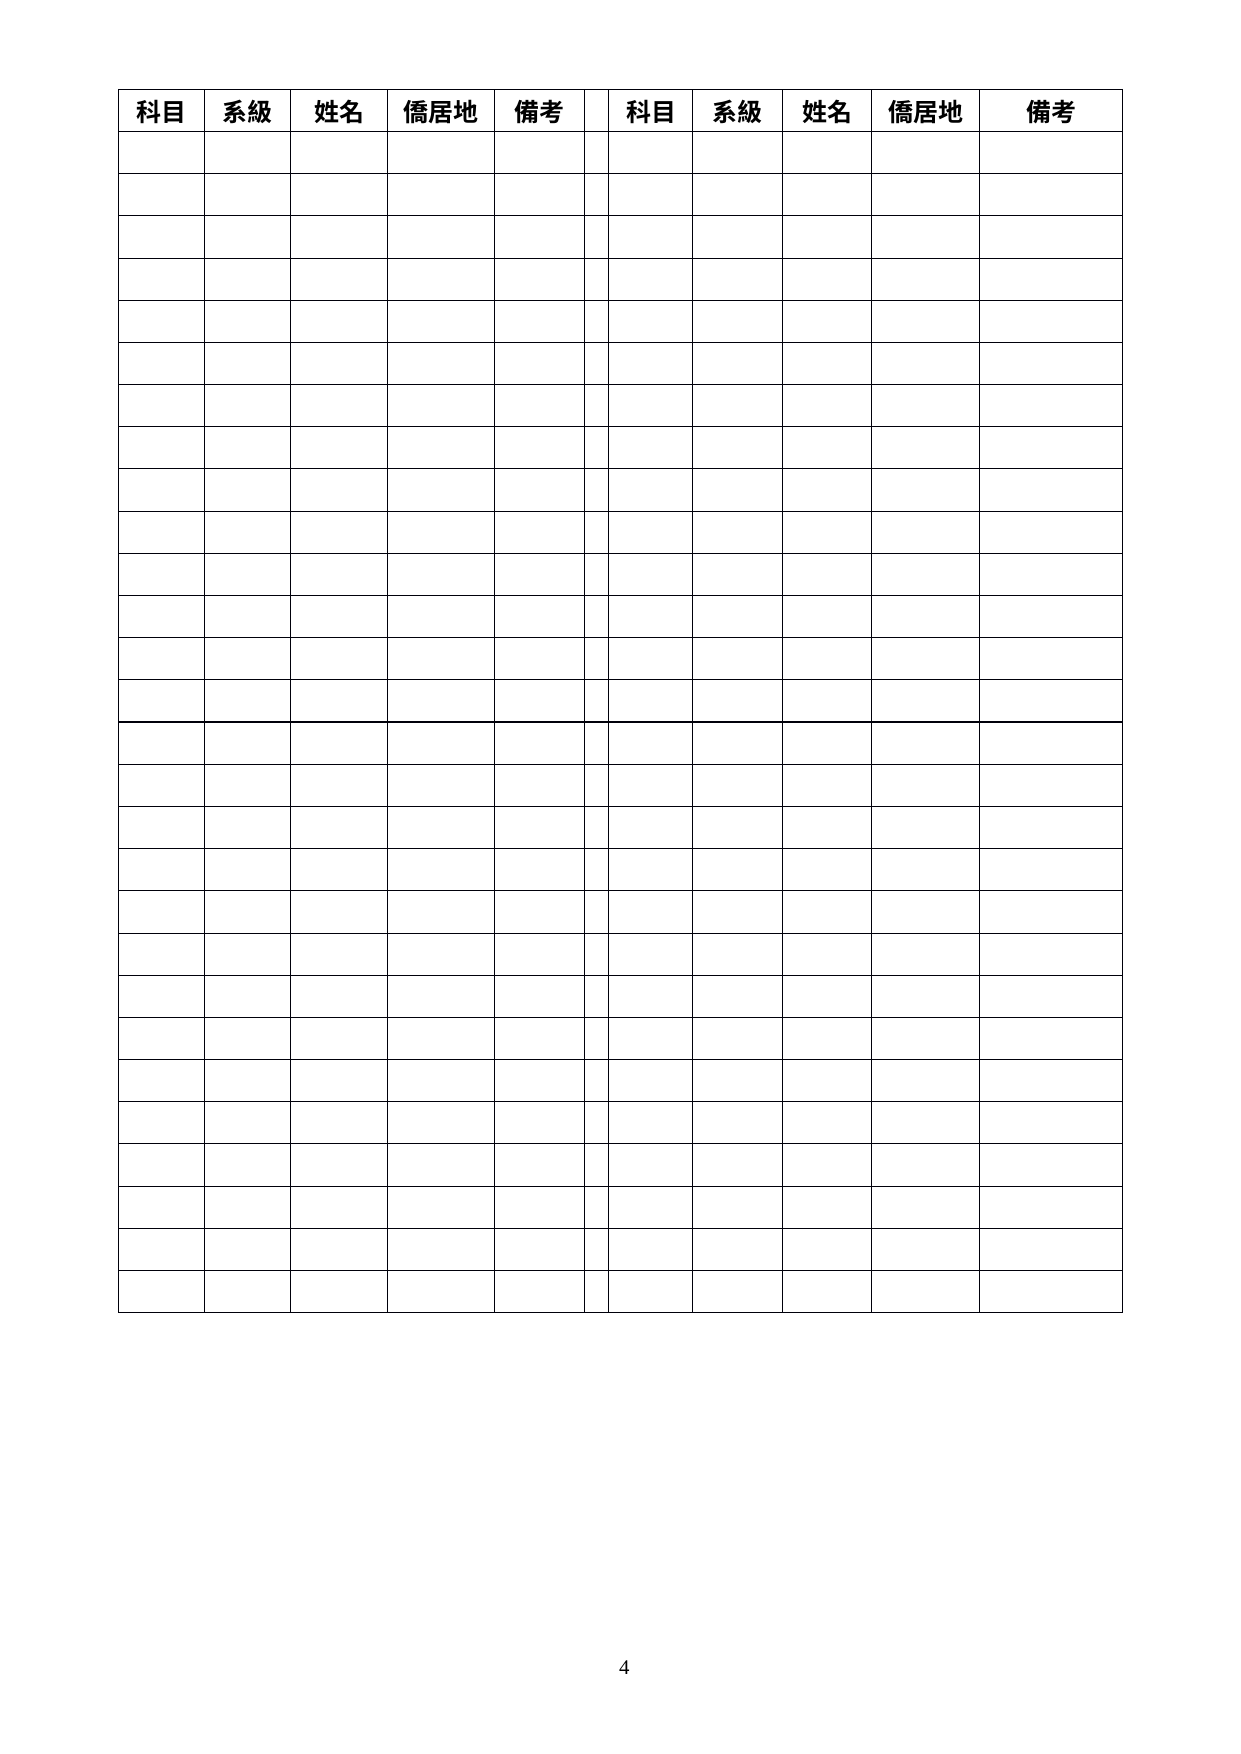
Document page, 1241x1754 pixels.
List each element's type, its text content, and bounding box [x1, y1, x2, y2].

table_cell [119, 1018, 204, 1059]
table_cell [693, 1144, 782, 1186]
table_cell [783, 1102, 871, 1143]
table_cell [205, 1060, 290, 1101]
table_cell [783, 174, 871, 215]
table_cell [585, 427, 608, 468]
table_cell [693, 1102, 782, 1143]
table_cell [291, 596, 387, 637]
table_cell [693, 934, 782, 974]
table_cell [783, 259, 871, 299]
table_cell [872, 427, 979, 468]
table_cell [872, 976, 979, 1017]
table_cell [205, 301, 290, 342]
table_cell [783, 512, 871, 553]
table_cell [291, 891, 387, 932]
table_cell 科目 [119, 90, 204, 131]
table_cell [609, 1144, 692, 1186]
table_cell [609, 849, 692, 890]
table_cell [205, 596, 290, 637]
table_cell [388, 554, 494, 595]
table_cell [783, 680, 871, 721]
table_cell [872, 1018, 979, 1059]
table_cell [119, 596, 204, 637]
table_cell 科目 [609, 90, 692, 131]
table_cell [585, 1271, 608, 1312]
table_cell [205, 512, 290, 553]
table_cell [693, 638, 782, 679]
table_cell [693, 1060, 782, 1101]
table_cell 系級 [205, 90, 290, 131]
table_cell [609, 1018, 692, 1059]
table_cell [119, 765, 204, 806]
table_cell 備考 [980, 90, 1122, 131]
table_cell [495, 1187, 584, 1228]
table_cell [495, 554, 584, 595]
table_cell [205, 385, 290, 426]
table_cell [980, 596, 1122, 637]
table_cell [693, 891, 782, 932]
table_cell [388, 1187, 494, 1228]
table_cell [291, 512, 387, 553]
table_cell [205, 1144, 290, 1186]
table_cell [872, 512, 979, 553]
table_cell [783, 301, 871, 342]
table_cell [693, 596, 782, 637]
table_cell [119, 934, 204, 974]
table_cell [119, 132, 204, 173]
table_cell [585, 1187, 608, 1228]
table_cell [119, 512, 204, 553]
table_cell [783, 765, 871, 806]
table_cell [585, 174, 608, 215]
table_cell [495, 259, 584, 299]
table_cell [205, 976, 290, 1017]
table_cell [119, 638, 204, 679]
table_cell [783, 849, 871, 890]
table_cell [291, 427, 387, 468]
table_cell [585, 301, 608, 342]
table_cell [783, 554, 871, 595]
table_cell [872, 596, 979, 637]
table_cell [291, 1229, 387, 1270]
table_cell [980, 1102, 1122, 1143]
table_cell [119, 174, 204, 215]
table_cell [119, 554, 204, 595]
table_cell [609, 1229, 692, 1270]
table_cell [609, 934, 692, 974]
table_cell [388, 849, 494, 890]
table_cell [783, 1229, 871, 1270]
table_cell [119, 680, 204, 721]
table_cell [205, 891, 290, 932]
table_cell [609, 385, 692, 426]
table_cell [291, 1018, 387, 1059]
table_cell [495, 1060, 584, 1101]
table_cell [872, 554, 979, 595]
table_cell [388, 891, 494, 932]
table_cell [585, 765, 608, 806]
table_cell [119, 1144, 204, 1186]
table_cell [205, 638, 290, 679]
table_cell [693, 301, 782, 342]
table_cell [205, 1271, 290, 1312]
table_cell [291, 174, 387, 215]
table_cell [119, 216, 204, 257]
table_cell [872, 132, 979, 173]
table_cell [980, 1018, 1122, 1059]
table_cell [693, 343, 782, 384]
table_cell [783, 807, 871, 848]
table_cell [609, 512, 692, 553]
table_cell [980, 512, 1122, 553]
table_cell [872, 216, 979, 257]
table_cell [495, 343, 584, 384]
table_cell [388, 301, 494, 342]
table_cell [872, 1060, 979, 1101]
table_cell [609, 427, 692, 468]
table_cell [388, 343, 494, 384]
table_cell [495, 638, 584, 679]
table_cell [291, 469, 387, 511]
table_cell [980, 216, 1122, 257]
table_cell [693, 174, 782, 215]
table_cell [872, 343, 979, 384]
table_cell [783, 596, 871, 637]
table_cell [872, 385, 979, 426]
table_cell [980, 765, 1122, 806]
table_cell [783, 1060, 871, 1101]
table_cell [693, 385, 782, 426]
table_cell [388, 1144, 494, 1186]
table_cell [585, 1060, 608, 1101]
table_cell [980, 723, 1122, 764]
table_cell [585, 891, 608, 932]
table_cell [585, 638, 608, 679]
table_cell [872, 891, 979, 932]
table_cell [119, 849, 204, 890]
table_cell [609, 638, 692, 679]
table_cell [609, 1060, 692, 1101]
table_cell [388, 1060, 494, 1101]
table_cell [693, 469, 782, 511]
table_cell 僑居地 [388, 90, 494, 131]
table_cell [609, 216, 692, 257]
table_cell [693, 807, 782, 848]
table_cell [388, 680, 494, 721]
table_cell [495, 891, 584, 932]
table_cell [495, 596, 584, 637]
table_cell [609, 132, 692, 173]
table_cell [872, 1187, 979, 1228]
table_cell [205, 1018, 290, 1059]
table_cell [291, 1271, 387, 1312]
table_cell [205, 469, 290, 511]
table_cell [291, 934, 387, 974]
table_cell [495, 807, 584, 848]
table_cell [609, 807, 692, 848]
table_cell [119, 807, 204, 848]
table_cell [388, 132, 494, 173]
table_cell [980, 427, 1122, 468]
table_cell [495, 1144, 584, 1186]
table_cell [388, 512, 494, 553]
table_cell [119, 385, 204, 426]
table_cell [609, 723, 692, 764]
table_cell [693, 1229, 782, 1270]
table_cell [205, 1102, 290, 1143]
table_cell [119, 343, 204, 384]
table_cell [585, 1102, 608, 1143]
table_cell [291, 301, 387, 342]
table_cell [783, 216, 871, 257]
table_cell [119, 1271, 204, 1312]
table_cell [872, 174, 979, 215]
table_cell [783, 891, 871, 932]
table_cell [609, 301, 692, 342]
table_cell [119, 891, 204, 932]
table_cell [872, 1144, 979, 1186]
table_cell [388, 807, 494, 848]
table_cell [980, 1271, 1122, 1312]
table_cell [783, 1144, 871, 1186]
table_cell [291, 976, 387, 1017]
table_cell [980, 934, 1122, 974]
table_cell [119, 259, 204, 299]
table_cell [205, 216, 290, 257]
table_cell [205, 259, 290, 299]
table_cell [495, 1271, 584, 1312]
table_cell [872, 1271, 979, 1312]
table_cell [495, 174, 584, 215]
table_cell [585, 512, 608, 553]
table_cell [585, 132, 608, 173]
table_cell [205, 680, 290, 721]
table_cell [609, 1187, 692, 1228]
table_cell [291, 723, 387, 764]
table_cell [205, 1229, 290, 1270]
table_cell [119, 469, 204, 511]
table_cell [495, 723, 584, 764]
table_cell [585, 469, 608, 511]
table_cell [609, 765, 692, 806]
table_cell [872, 807, 979, 848]
table_cell [693, 554, 782, 595]
table_cell [388, 765, 494, 806]
table_cell [205, 723, 290, 764]
table_cell [495, 934, 584, 974]
table_cell [783, 343, 871, 384]
table_cell [872, 1102, 979, 1143]
table_cell [495, 765, 584, 806]
table_cell [291, 1144, 387, 1186]
table_cell [872, 680, 979, 721]
table_cell [980, 554, 1122, 595]
table_cell [980, 891, 1122, 932]
table_cell [388, 596, 494, 637]
table_cell [119, 1229, 204, 1270]
table_cell [388, 174, 494, 215]
table_cell [783, 638, 871, 679]
table_cell [585, 934, 608, 974]
table_cell [205, 343, 290, 384]
table_cell [205, 934, 290, 974]
table_cell [291, 1060, 387, 1101]
table_cell [388, 385, 494, 426]
table_cell [119, 723, 204, 764]
table_cell [388, 1229, 494, 1270]
table_cell [119, 301, 204, 342]
table_cell 備考 [495, 90, 584, 131]
table_cell [980, 469, 1122, 511]
table_cell [388, 469, 494, 511]
table_cell [205, 849, 290, 890]
table_cell [388, 976, 494, 1017]
table_cell [609, 343, 692, 384]
table_cell [495, 512, 584, 553]
table_cell [291, 343, 387, 384]
table_cell [205, 807, 290, 848]
table_cell [388, 1102, 494, 1143]
table_cell [693, 259, 782, 299]
table_cell [693, 427, 782, 468]
table_cell [585, 216, 608, 257]
table_cell [980, 1229, 1122, 1270]
table_cell [291, 259, 387, 299]
table_cell [980, 385, 1122, 426]
table_cell [783, 1187, 871, 1228]
table_cell [291, 807, 387, 848]
table_cell [693, 849, 782, 890]
table_cell [693, 1271, 782, 1312]
table_cell [872, 765, 979, 806]
table_cell [495, 1229, 584, 1270]
table_cell [119, 976, 204, 1017]
table_cell [291, 638, 387, 679]
table_cell [291, 216, 387, 257]
table_cell [585, 596, 608, 637]
table_cell [872, 723, 979, 764]
table_cell [693, 1018, 782, 1059]
table_cell [291, 385, 387, 426]
table_cell [693, 976, 782, 1017]
table_cell [980, 301, 1122, 342]
table_cell [495, 301, 584, 342]
table_cell [693, 132, 782, 173]
table_cell [388, 427, 494, 468]
table_cell [872, 469, 979, 511]
table_cell [291, 132, 387, 173]
table_cell [609, 1102, 692, 1143]
table_cell [693, 216, 782, 257]
table_cell [205, 1187, 290, 1228]
table_cell [291, 680, 387, 721]
table_cell [585, 723, 608, 764]
table_cell [980, 807, 1122, 848]
table_cell [783, 385, 871, 426]
table_cell [291, 1102, 387, 1143]
table_cell [585, 1229, 608, 1270]
table_cell [585, 385, 608, 426]
table_cell [609, 469, 692, 511]
table_cell [205, 765, 290, 806]
table_cell [609, 174, 692, 215]
table_cell [585, 680, 608, 721]
table_cell [783, 1271, 871, 1312]
table_cell [609, 891, 692, 932]
table_cell [693, 680, 782, 721]
table_cell 姓名 [783, 90, 871, 131]
table_cell [980, 259, 1122, 299]
table_cell [609, 554, 692, 595]
table_cell [495, 849, 584, 890]
table_cell [585, 554, 608, 595]
table_cell [291, 1187, 387, 1228]
table_cell [872, 934, 979, 974]
table_cell [609, 596, 692, 637]
table_cell [495, 132, 584, 173]
table_cell [609, 259, 692, 299]
table_cell [980, 1187, 1122, 1228]
table_cell [388, 1018, 494, 1059]
table_cell [693, 512, 782, 553]
table_cell 系級 [693, 90, 782, 131]
table_cell [783, 976, 871, 1017]
table_cell [980, 132, 1122, 173]
table_cell [291, 554, 387, 595]
table_cell [980, 849, 1122, 890]
table_cell [495, 976, 584, 1017]
table_cell [783, 934, 871, 974]
table_cell [980, 343, 1122, 384]
table_cell [495, 680, 584, 721]
table_cell [693, 765, 782, 806]
table_cell [609, 976, 692, 1017]
table_cell [495, 385, 584, 426]
table_cell [205, 554, 290, 595]
table_cell [495, 1018, 584, 1059]
table_cell [205, 174, 290, 215]
table_cell [495, 216, 584, 257]
table_cell [585, 259, 608, 299]
table_cell [980, 976, 1122, 1017]
table_cell [388, 723, 494, 764]
table_cell [119, 427, 204, 468]
table_cell [783, 427, 871, 468]
table_cell 僑居地 [872, 90, 979, 131]
table_cell [872, 638, 979, 679]
table_cell [119, 1187, 204, 1228]
table_cell [980, 174, 1122, 215]
table_cell [609, 680, 692, 721]
table_cell [585, 1018, 608, 1059]
table_cell [980, 638, 1122, 679]
table_cell [119, 1060, 204, 1101]
table_cell [585, 976, 608, 1017]
table_cell [291, 849, 387, 890]
table_cell [119, 1102, 204, 1143]
table_cell [205, 132, 290, 173]
table_cell [495, 469, 584, 511]
table_cell [585, 849, 608, 890]
table_cell [495, 427, 584, 468]
table_cell [495, 1102, 584, 1143]
table_cell [388, 934, 494, 974]
table_cell 姓名 [291, 90, 387, 131]
table_cell [872, 1229, 979, 1270]
table_cell [980, 1060, 1122, 1101]
table_cell [872, 259, 979, 299]
table_cell [783, 469, 871, 511]
table_cell [585, 1144, 608, 1186]
table_cell [388, 259, 494, 299]
table_cell [693, 723, 782, 764]
table_cell [388, 216, 494, 257]
table_cell [980, 1144, 1122, 1186]
table_cell [388, 1271, 494, 1312]
table_cell [585, 807, 608, 848]
table_cell [609, 1271, 692, 1312]
table_cell [291, 765, 387, 806]
table_cell [693, 1187, 782, 1228]
table_cell [585, 90, 608, 131]
table_cell [872, 301, 979, 342]
table_cell [783, 723, 871, 764]
table_cell [585, 343, 608, 384]
table_cell [980, 680, 1122, 721]
table_cell [388, 638, 494, 679]
table_cell [872, 849, 979, 890]
table_cell [783, 1018, 871, 1059]
table_cell [783, 132, 871, 173]
table_cell [205, 427, 290, 468]
